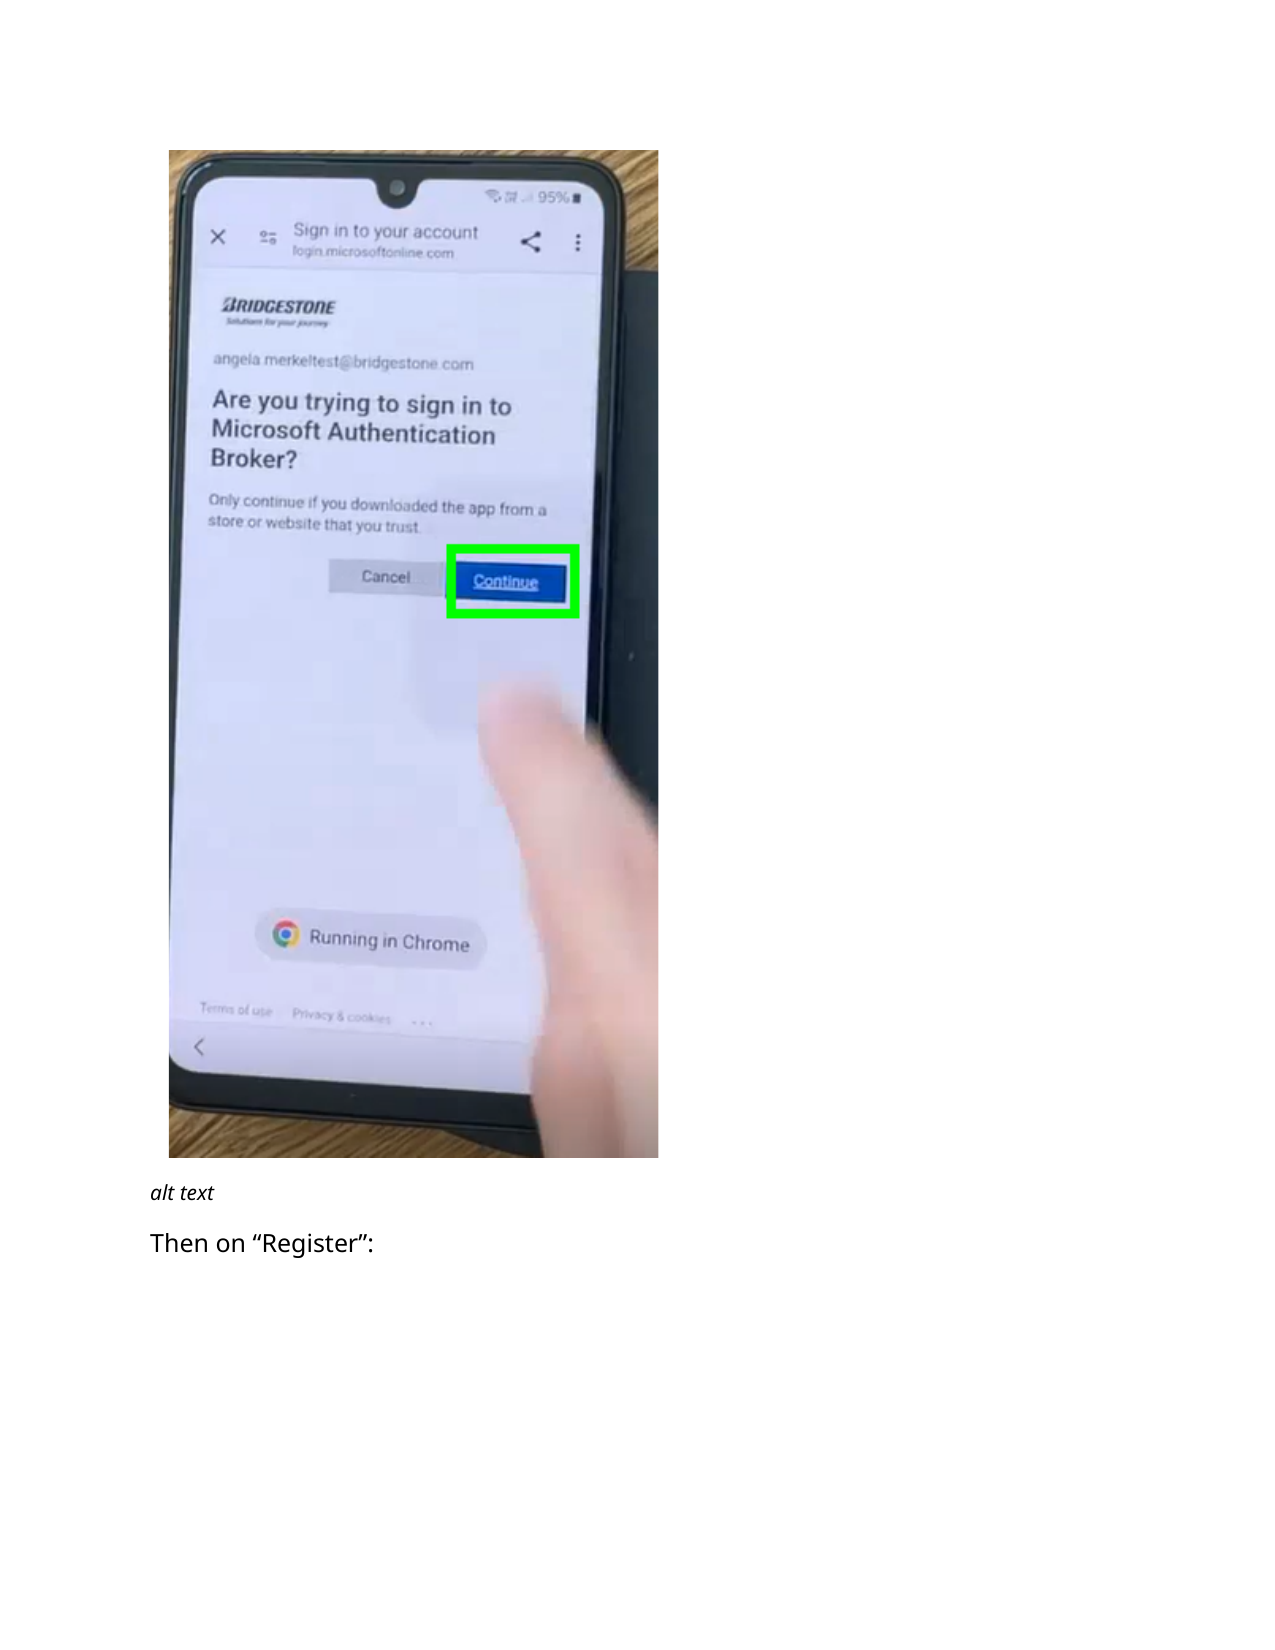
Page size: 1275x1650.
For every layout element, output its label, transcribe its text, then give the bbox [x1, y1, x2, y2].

picture [168, 150, 659, 1158]
text Then on “Register”: [150, 1225, 1125, 1259]
text alt text [150, 1178, 1125, 1207]
